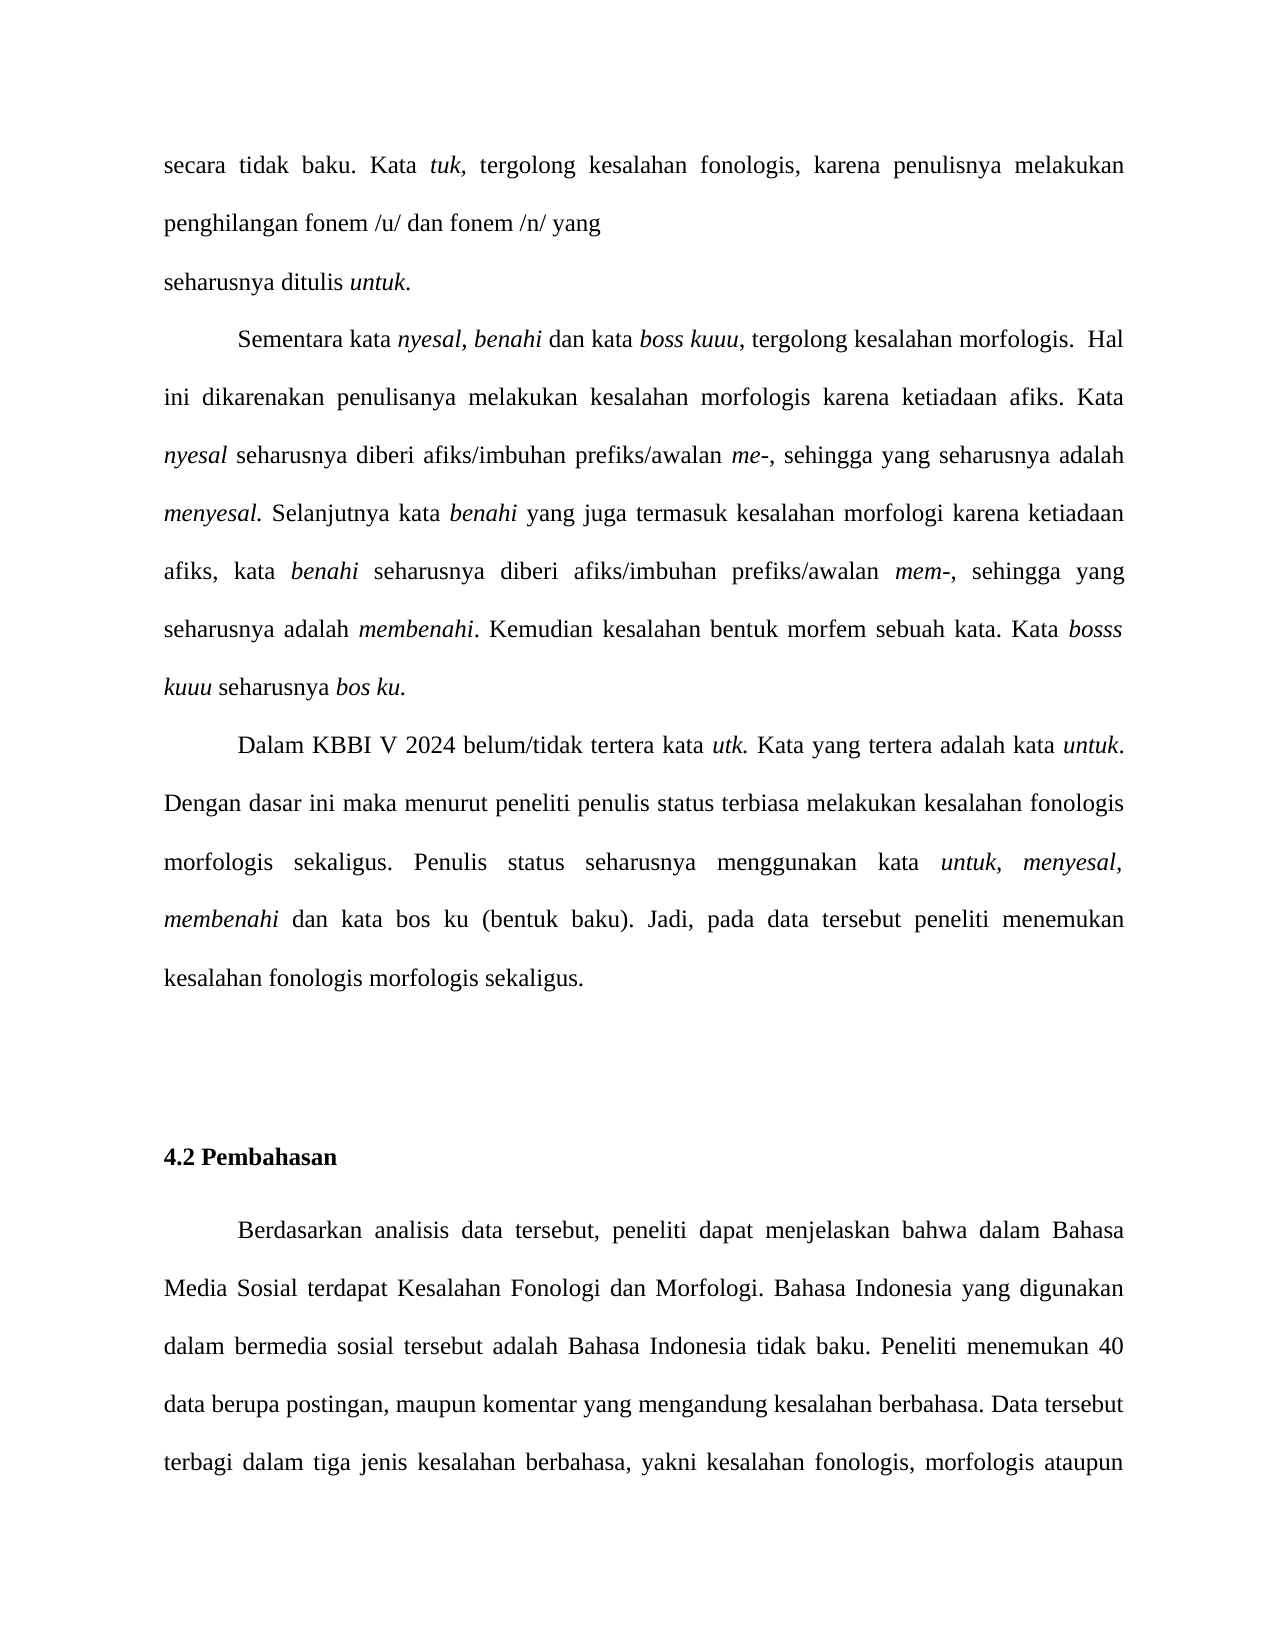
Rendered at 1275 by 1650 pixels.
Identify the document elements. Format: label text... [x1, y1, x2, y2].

text Dalam KBBI V 2024 belum/tidak tertera kata utk. Kata yang tertera adalah kata untuk. Dengan dasar ini maka menurut peneliti penulis status terbiasa melakukan kesalahan fonologis morfologis sekaligus. Penulis status seharusnya menggunakan kata untuk, menyesal, membenahi dan kata bos ku (bentuk baku). Jadi, pada data tersebut peneliti menemukan kesalahan fonologis morfologis sekaligus. [163, 731, 1125, 991]
text Sementara kata nyesal, benahi dan kata boss kuuu, tergolong kesalahan morfologis. Hal ini dikarenakan penulisanya melakukan kesalahan morfologis karena ketiadaan afiks. Kata nyesal seharusnya diberi afiks/imbuhan prefiks/awalan me-, sehingga yang seharusnya adalah menyesal. Selanjutnya kata benahi yang juga termasuk kesalahan morfologi karena ketiadaan afiks, kata benahi seharusnya diberi afiks/imbuhan prefiks/awalan mem-, sehingga yang seharusnya adalah membenahi. Kemudian kesalahan bentuk morfem sebuah kata. Kata bosss kuuu seharusnya bos ku. [163, 324, 1125, 701]
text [163, 150, 1125, 237]
text seharusnya ditulis untuk. [163, 267, 1125, 295]
text 4.2 Pembahasan [163, 1142, 1125, 1170]
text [163, 1215, 1125, 1476]
